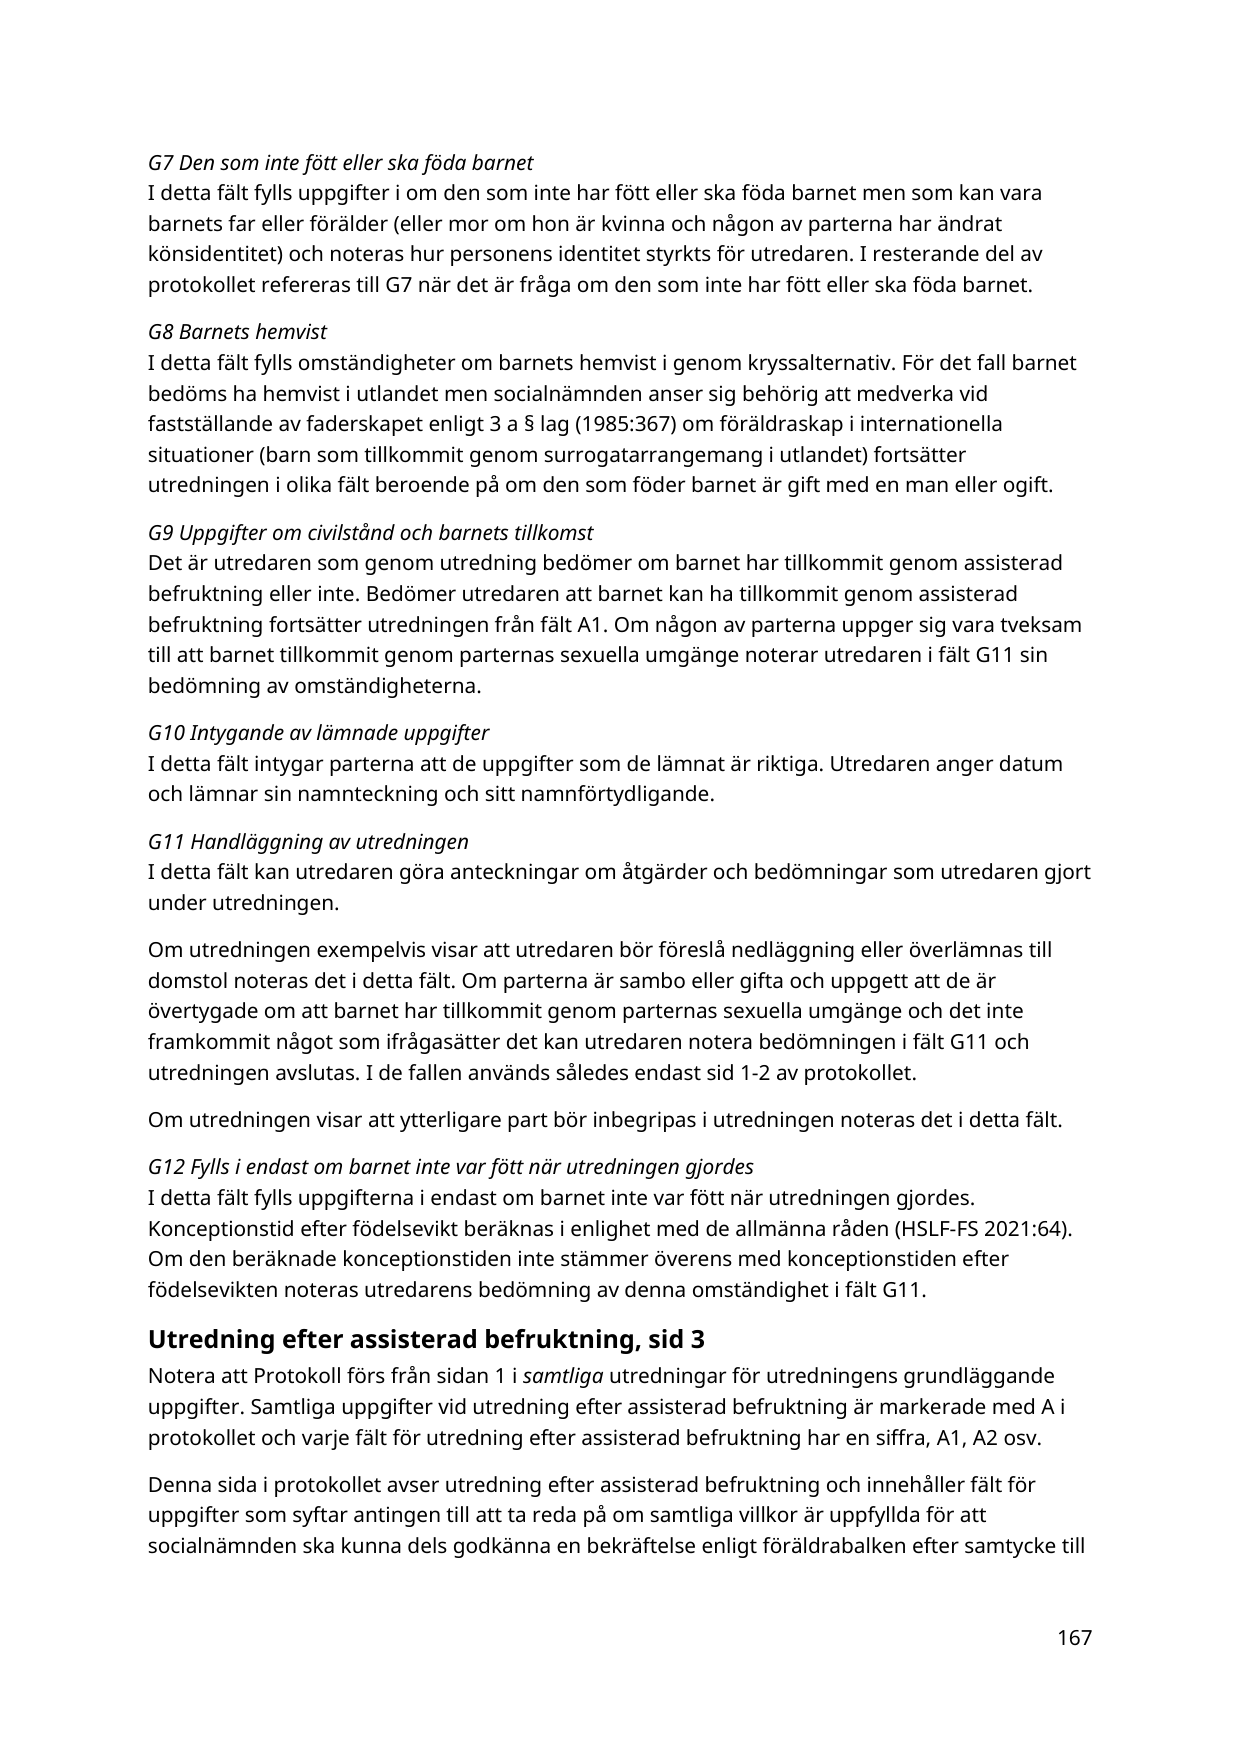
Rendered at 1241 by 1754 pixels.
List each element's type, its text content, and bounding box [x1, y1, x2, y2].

text I detta fält kan utredaren göra anteckningar om åtgärder och bedömningar som utredaren gjort under utredningen. [148, 857, 1093, 916]
subtitle G10 Intygande av lämnade uppgifter [148, 718, 1093, 747]
text I detta fält fylls uppgifter i om den som inte har fött eller ska föda barnet men som kan vara barnets far eller förälder (eller mor om hon är kvinna och någon av parterna har ändrat könsidentitet) och noteras hur personens identitet styrkts för utredaren. I resterande del av protokollet refereras till G7 när det är fråga om den som inte har fött eller ska föda barnet. [148, 178, 1093, 298]
text Om utredningen visar att ytterligare part bör inbegripas i utredningen noteras det i detta fält. [148, 1105, 1093, 1133]
subtitle G9 Uppgifter om civilstånd och barnets tillkomst [148, 518, 1093, 546]
subtitle G11 Handläggning av utredningen [148, 827, 1093, 855]
text I detta fält intygar parterna att de uppgifter som de lämnat är riktiga. Utredaren anger datum och lämnar sin namnteckning och sitt namnförtydligande. [148, 749, 1093, 808]
subtitle Utredning efter assisterad befruktning, sid 3 [148, 1322, 1093, 1356]
subtitle G7 Den som inte fött eller ska föda barnet [148, 148, 1093, 176]
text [148, 1470, 1093, 1559]
text Det är utredaren som genom utredning bedömer om barnet har tillkommit genom assisterad befruktning eller inte. Bedömer utredaren att barnet kan ha tillkommit genom assisterad befruktning fortsätter utredningen från fält A1. Om någon av parterna uppger sig vara tveksam till att barnet tillkommit genom parternas sexuella umgänge noterar utredaren i fält G11 sin bedömning av omständigheterna. [148, 548, 1093, 699]
text I detta fält fylls uppgifterna i endast om barnet inte var fött när utredningen gjordes. Konceptionstid efter födelsevikt beräknas i enlighet med de allmänna råden (HSLF-FS 2021:64). Om den beräknade konceptionstiden inte stämmer överens med konceptionstiden efter födelsevikten noteras utredarens bedömning av denna omständighet i fält G11. [148, 1183, 1093, 1303]
text I detta fält fylls omständigheter om barnets hemvist i genom kryssalternativ. För det fall barnet bedöms ha hemvist i utlandet men socialnämnden anser sig behörig att medverka vid fastställande av faderskapet enligt 3 a § lag (1985:367) om föräldraskap i internationella situationer (barn som tillkommit genom surrogatarrangemang i utlandet) fortsätter utredningen i olika fält beroende på om den som föder barnet är gift med en man eller ogift. [148, 348, 1093, 499]
text Notera att Protokoll förs från sidan 1 i samtliga utredningar för utredningens grundläggande uppgifter. Samtliga uppgifter vid utredning efter assisterad befruktning är markerade med A i protokollet och varje fält för utredning efter assisterad befruktning har en siffra, A1, A2 osv. [148, 1361, 1093, 1451]
subtitle G12 Fylls i endast om barnet inte var fött när utredningen gjordes [148, 1152, 1093, 1181]
subtitle G8 Barnets hemvist [148, 317, 1093, 346]
text Om utredningen exempelvis visar att utredaren bör föreslå nedläggning eller överlämnas till domstol noteras det i detta fält. Om parterna är sambo eller gifta och uppgett att de är övertygade om att barnet har tillkommit genom parternas sexuella umgänge och det inte framkommit något som ifrågasätter det kan utredaren notera bedömningen i fält G11 och utredningen avslutas. I de fallen används således endast sid 1-2 av protokollet. [148, 935, 1093, 1086]
